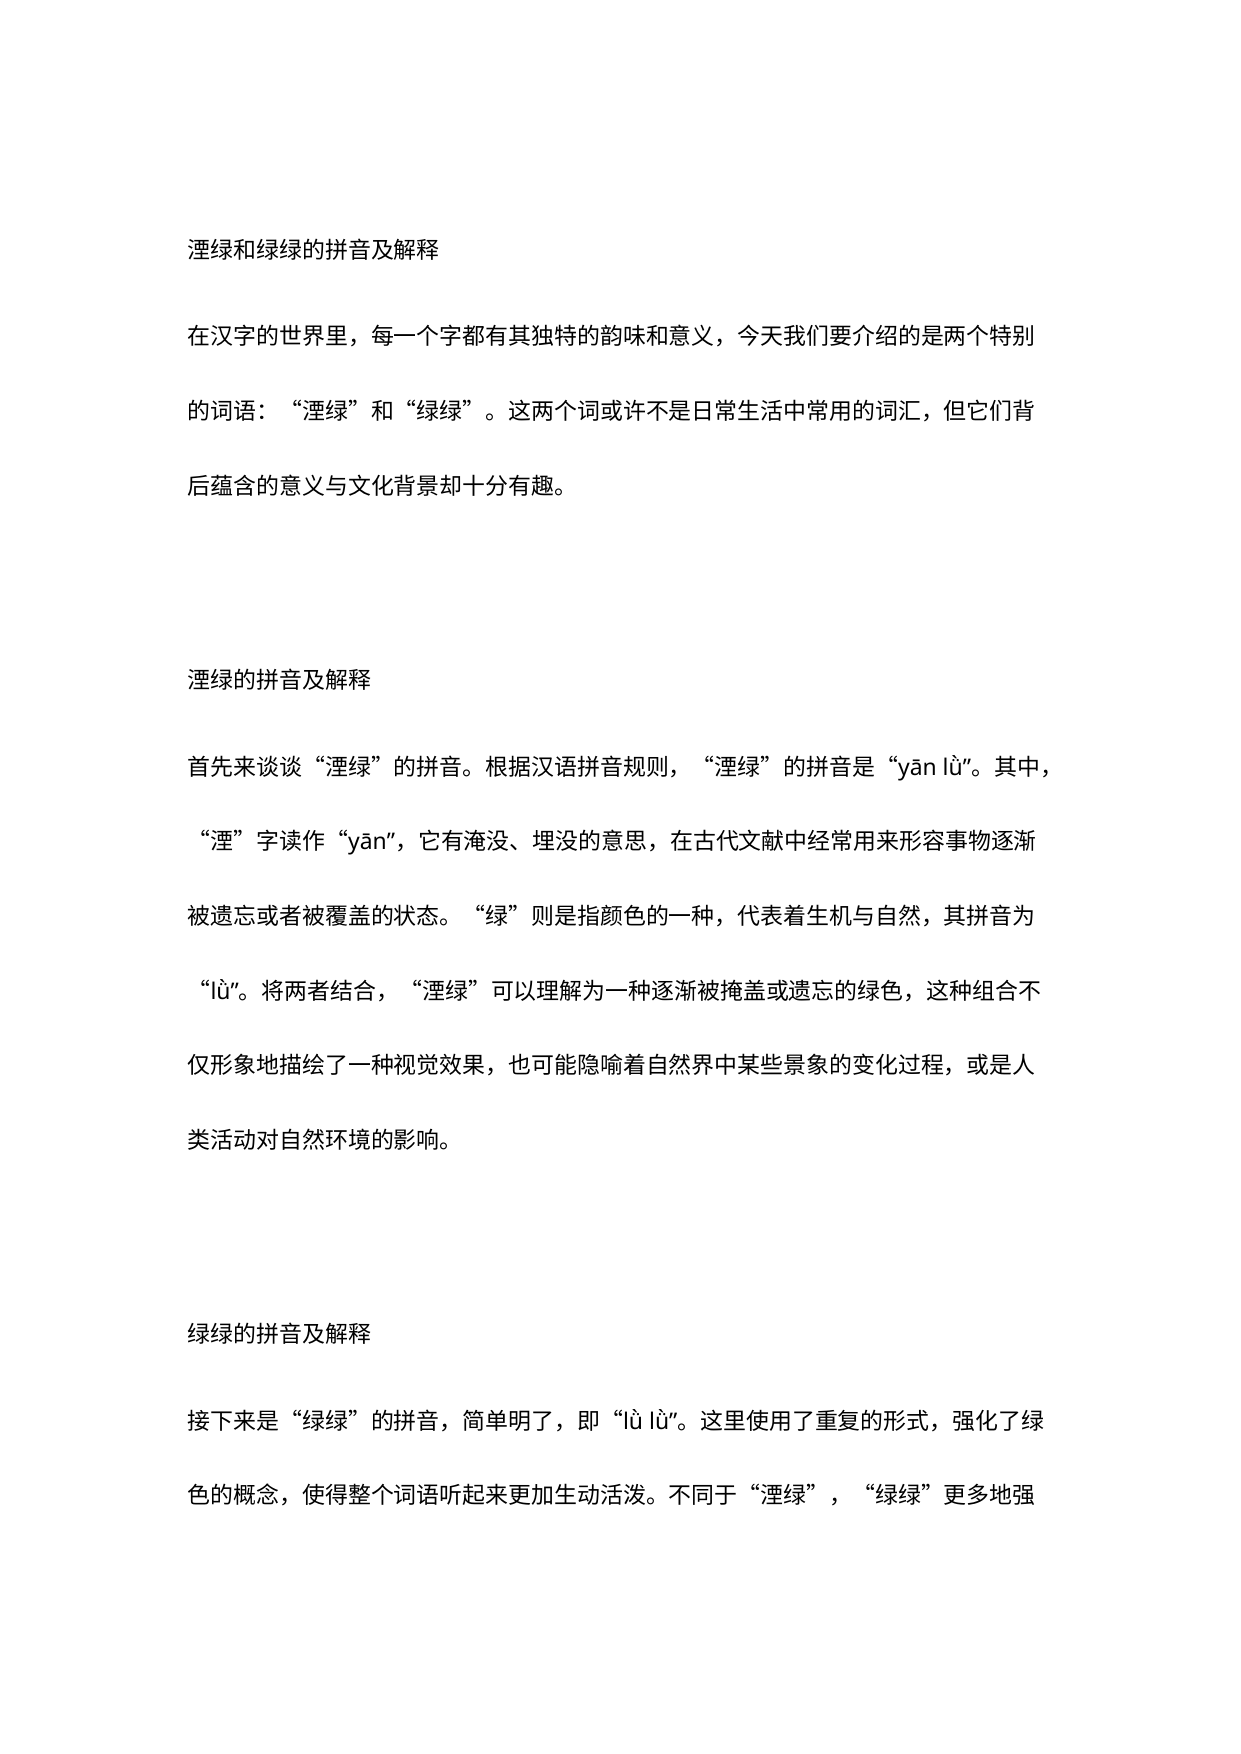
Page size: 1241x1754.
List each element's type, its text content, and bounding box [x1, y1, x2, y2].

text 湮绿的拼音及解释 [187, 646, 1053, 711]
text 绿绿的拼音及解释 [187, 1300, 1053, 1365]
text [187, 1387, 1053, 1527]
text 在汉字的世界里，每一个字都有其独特的韵味和意义，今天我们要介绍的是两个特别的词语：“湮绿”和“绿绿”。这两个词或许不是日常生活中常用的词汇，但它们背后蕴含的意义与文化背景却十分有趣。 [187, 302, 1053, 517]
text 湮绿和绿绿的拼音及解释 [187, 216, 1053, 281]
text 首先来谈谈“湮绿”的拼音。根据汉语拼音规则，“湮绿”的拼音是“yān lǜ”。其中，“湮”字读作“yān”，它有淹没、埋没的意思，在古代文献中经常用来形容事物逐渐被遗忘或者被覆盖的状态。“绿”则是指颜色的一种，代表着生机与自然，其拼音为“lǜ”。将两者结合，“湮绿”可以理解为一种逐渐被掩盖或遗忘的绿色，这种组合不仅形象地描绘了一种视觉效果，也可能隐喻着自然界中某些景象的变化过程，或是人类活动对自然环境的影响。 [187, 733, 1053, 1171]
